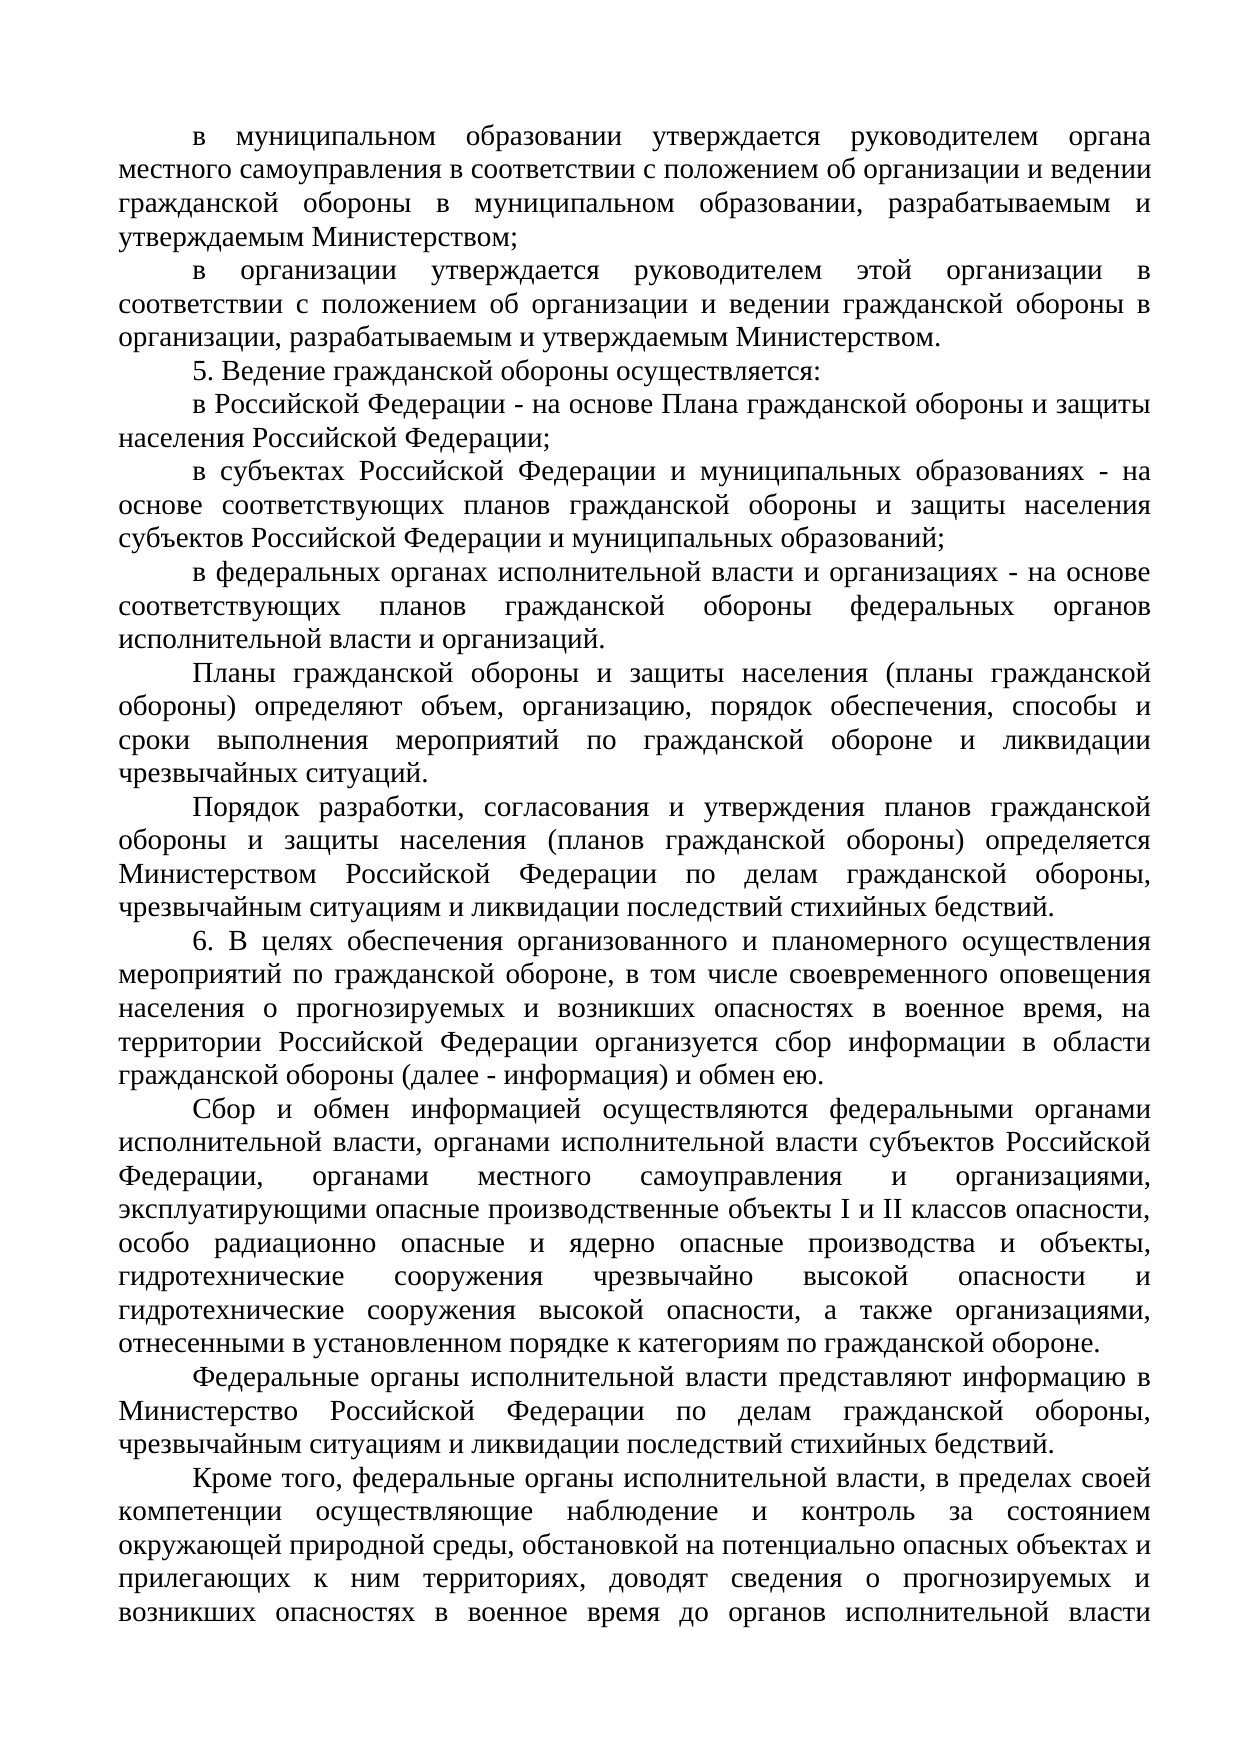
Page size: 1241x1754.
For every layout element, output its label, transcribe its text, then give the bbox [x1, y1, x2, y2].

text 6. В целях обеспечения организованного и планомерного осуществления мероприятий по гражданской обороне, в том числе своевременного оповещения населения о прогнозируемых и возникших опасностях в военное время, на территории Российской Федерации организуется сбор информации в области гражданской обороны (далее - информация) и обмен ею. [118, 923, 1152, 1091]
text в муниципальном образовании утверждается руководителем органа местного самоуправления в соответствии с положением об организации и ведении гражданской обороны в муниципальном образовании, разрабатываемым и утверждаемым Министерством; [118, 118, 1152, 252]
text в федеральных органах исполнительной власти и организациях - на основе соответствующих планов гражданской обороны федеральных органов исполнительной власти и организаций. [118, 554, 1152, 655]
text Сбор и обмен информацией осуществляются федеральными органами исполнительной власти, органами исполнительной власти субъектов Российской Федерации, органами местного самоуправления и организациями, эксплуатирующими опасные производственные объекты I и II классов опасности, особо радиационно опасные и ядерно опасные производства и объекты, гидротехнические сооружения чрезвычайно высокой опасности и гидротехнические сооружения высокой опасности, а также организациями, отнесенными в установленном порядке к категориям по гражданской обороне. [118, 1091, 1152, 1359]
text Порядок разработки, согласования и утверждения планов гражданской обороны и защиты населения (планов гражданской обороны) определяется Министерством Российской Федерации по делам гражданской обороны, чрезвычайным ситуациям и ликвидации последствий стихийных бедствий. [118, 789, 1152, 923]
text в организации утверждается руководителем этой организации в соответствии с положением об организации и ведении гражданской обороны в организации, разрабатываемым и утверждаемым Министерством. [118, 252, 1152, 353]
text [118, 1460, 1152, 1627]
text в Российской Федерации - на основе Плана гражданской обороны и защиты населения Российской Федерации; [118, 386, 1152, 453]
text Планы гражданской обороны и защиты населения (планы гражданской обороны) определяют объем, организацию, порядок обеспечения, способы и сроки выполнения мероприятий по гражданской обороне и ликвидации чрезвычайных ситуаций. [118, 655, 1152, 789]
text в субъектах Российской Федерации и муниципальных образованиях - на основе соответствующих планов гражданской обороны и защиты населения субъектов Российской Федерации и муниципальных образований; [118, 453, 1152, 554]
text Федеральные органы исполнительной власти представляют информацию в Министерство Российской Федерации по делам гражданской обороны, чрезвычайным ситуациям и ликвидации последствий стихийных бедствий. [118, 1359, 1152, 1460]
text 5. Ведение гражданской обороны осуществляется: [118, 353, 1152, 386]
